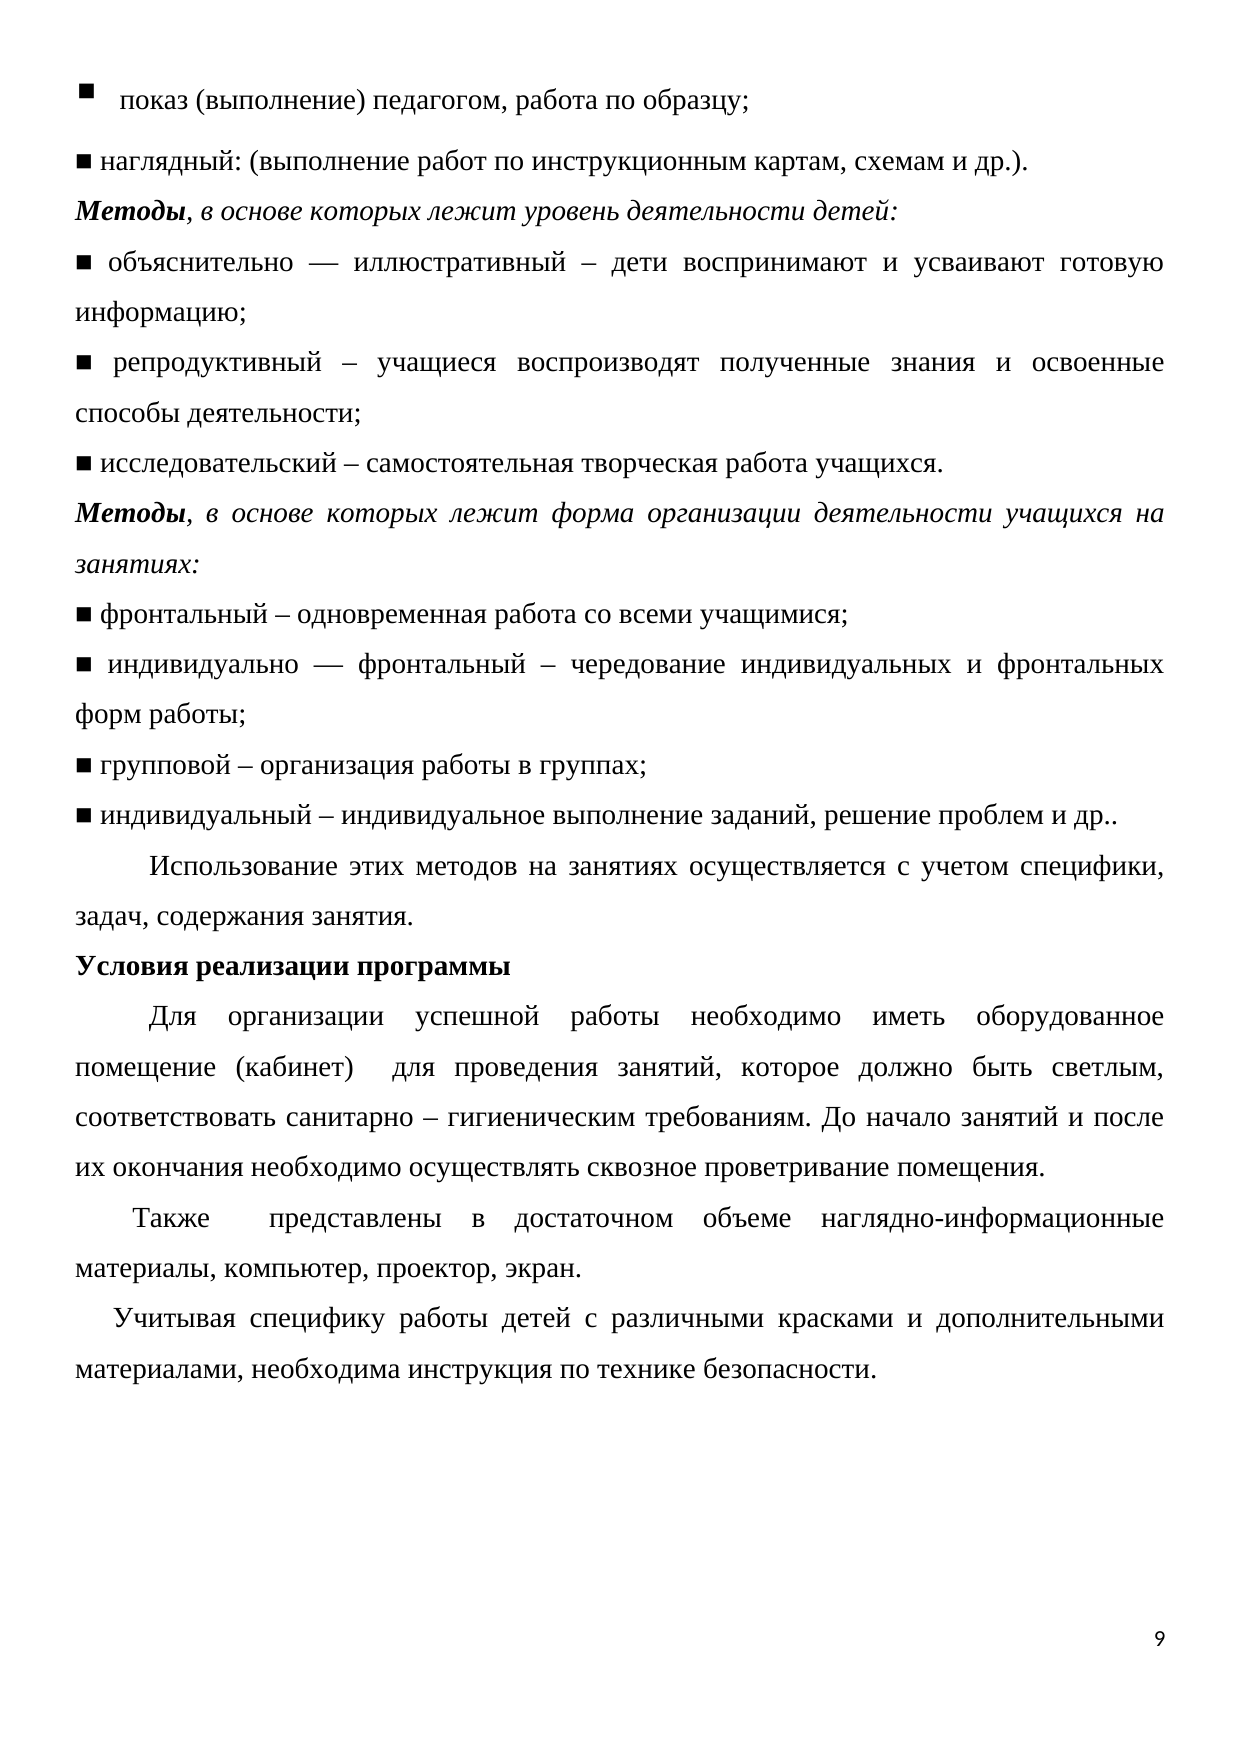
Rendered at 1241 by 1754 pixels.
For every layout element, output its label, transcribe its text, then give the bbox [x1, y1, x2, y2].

text Методы, в основе которых лежит форма организации деятельности учащихся на занятиях: [75, 495, 1165, 579]
list показ (выполнение) педагогом, работа по образцу; [75, 75, 1165, 121]
text Учитывая специфику работы детей с различными красками и дополнительными материалами, необходима инструкция по технике безопасности. [75, 1300, 1165, 1384]
text ■ репродуктивный – учащиеся воспроизводят полученные знания и освоенные способы деятельности; [75, 344, 1165, 428]
text Для организации успешной работы необходимо иметь оборудованное помещение (кабинет) для проведения занятий, которое должно быть светлым, соответствовать санитарно – гигиеническим требованиям. До начало занятий и после их окончания необходимо осуществлять сквозное проветривание помещения. [75, 998, 1165, 1183]
text ■ исследовательский – самостоятельная творческая работа учащихся. [75, 445, 1165, 479]
text Использование этих методов на занятиях осуществляется с учетом специфики, задач, содержания занятия. [75, 848, 1165, 931]
text ■ индивидуально — фронтальный – чередование индивидуальных и фронтальных форм работы; [75, 646, 1165, 730]
text Методы, в основе которых лежит уровень деятельности детей: [75, 193, 1165, 227]
text Также представлены в достаточном объеме наглядно-информационные материалы, компьютер, проектор, экран. [75, 1200, 1165, 1284]
text ■ индивидуальный – индивидуальное выполнение заданий, решение проблем и др.. [75, 797, 1165, 831]
text ■ объяснительно — иллюстративный – дети воспринимают и усваивают готовую информацию; [75, 244, 1165, 328]
text ■ групповой – организация работы в группах; [75, 747, 1165, 781]
text ■ фронтальный – одновременная работа со всеми учащимися; [75, 596, 1165, 629]
text ■ наглядный: (выполнение работ по инструкционным картам, схемам и др.). [75, 143, 1165, 177]
text Условия реализации программы [75, 948, 1165, 982]
